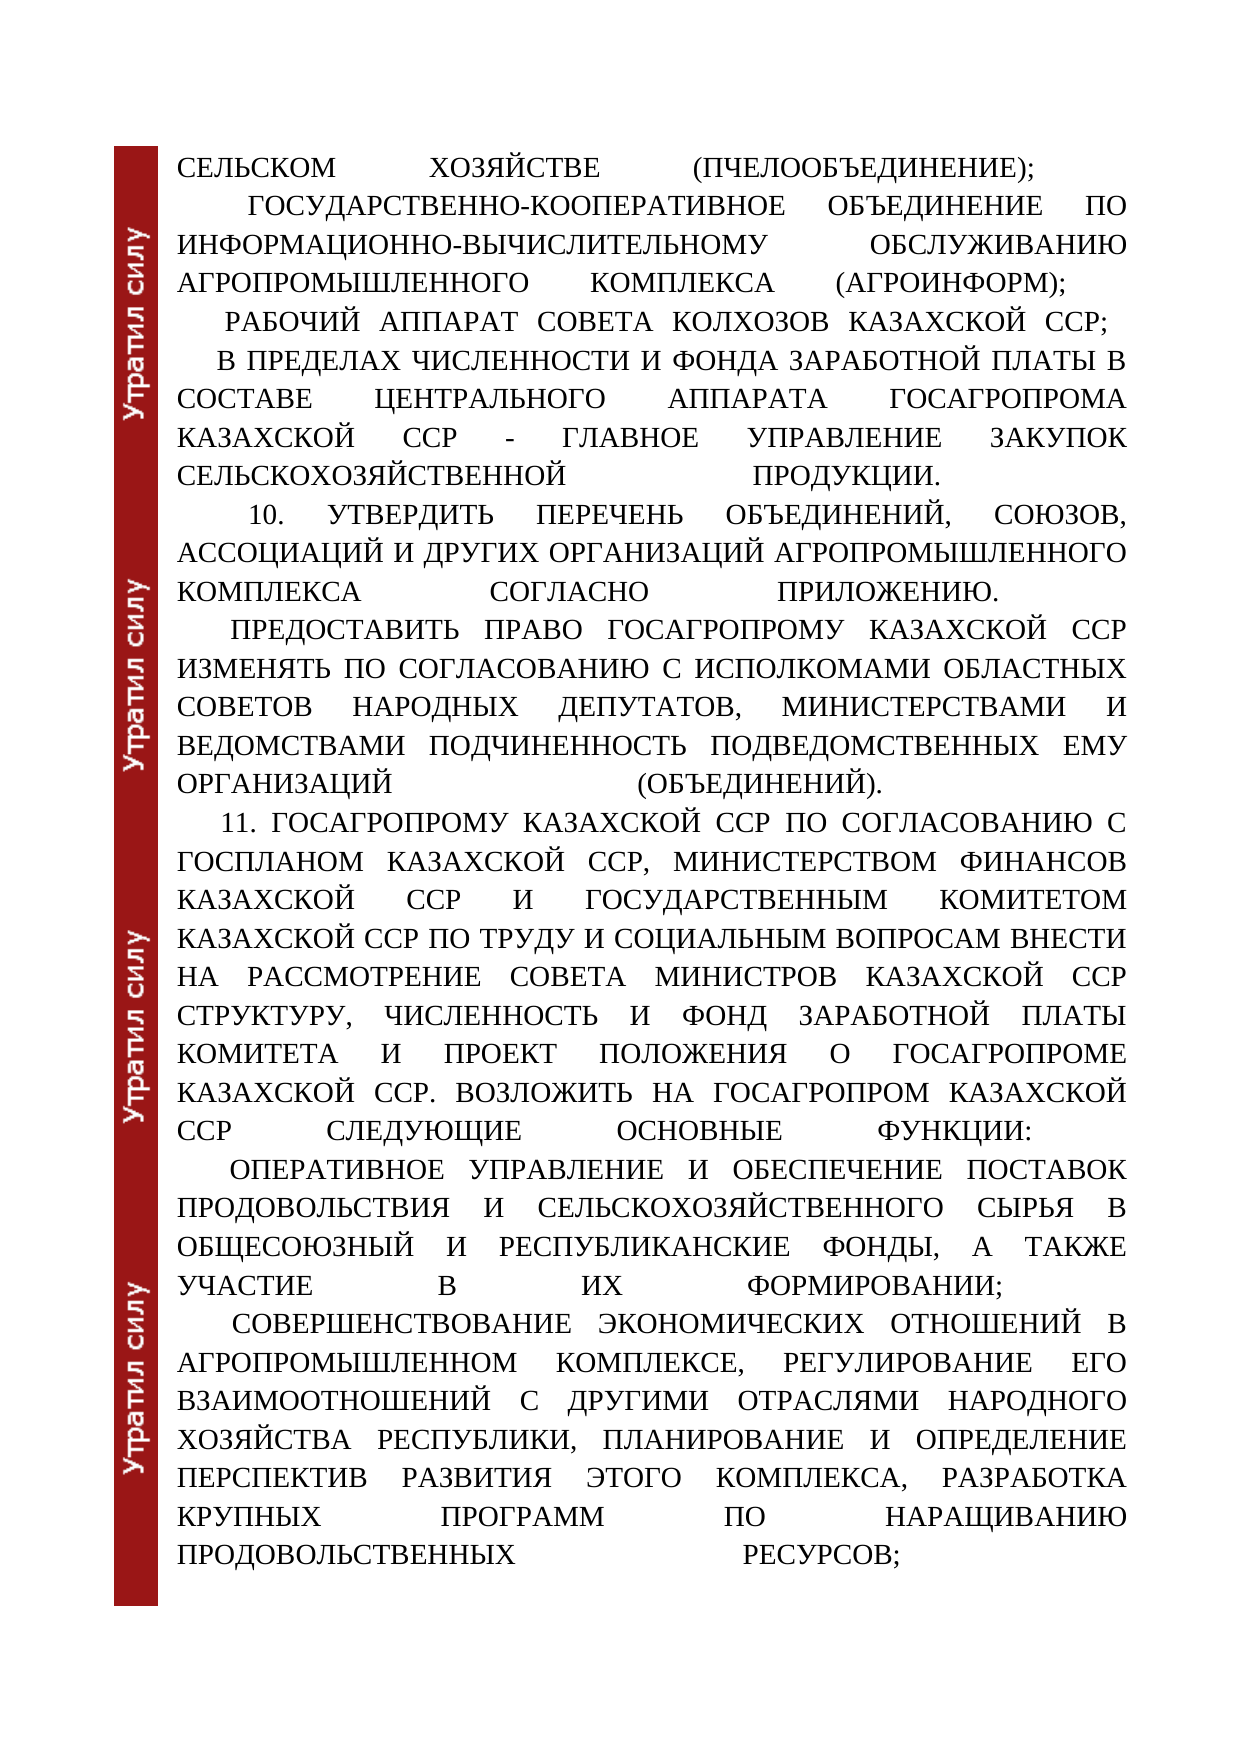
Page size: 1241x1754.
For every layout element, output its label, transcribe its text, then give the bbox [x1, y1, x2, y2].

picture [114, 1571, 158, 1606]
picture [114, 146, 158, 150]
